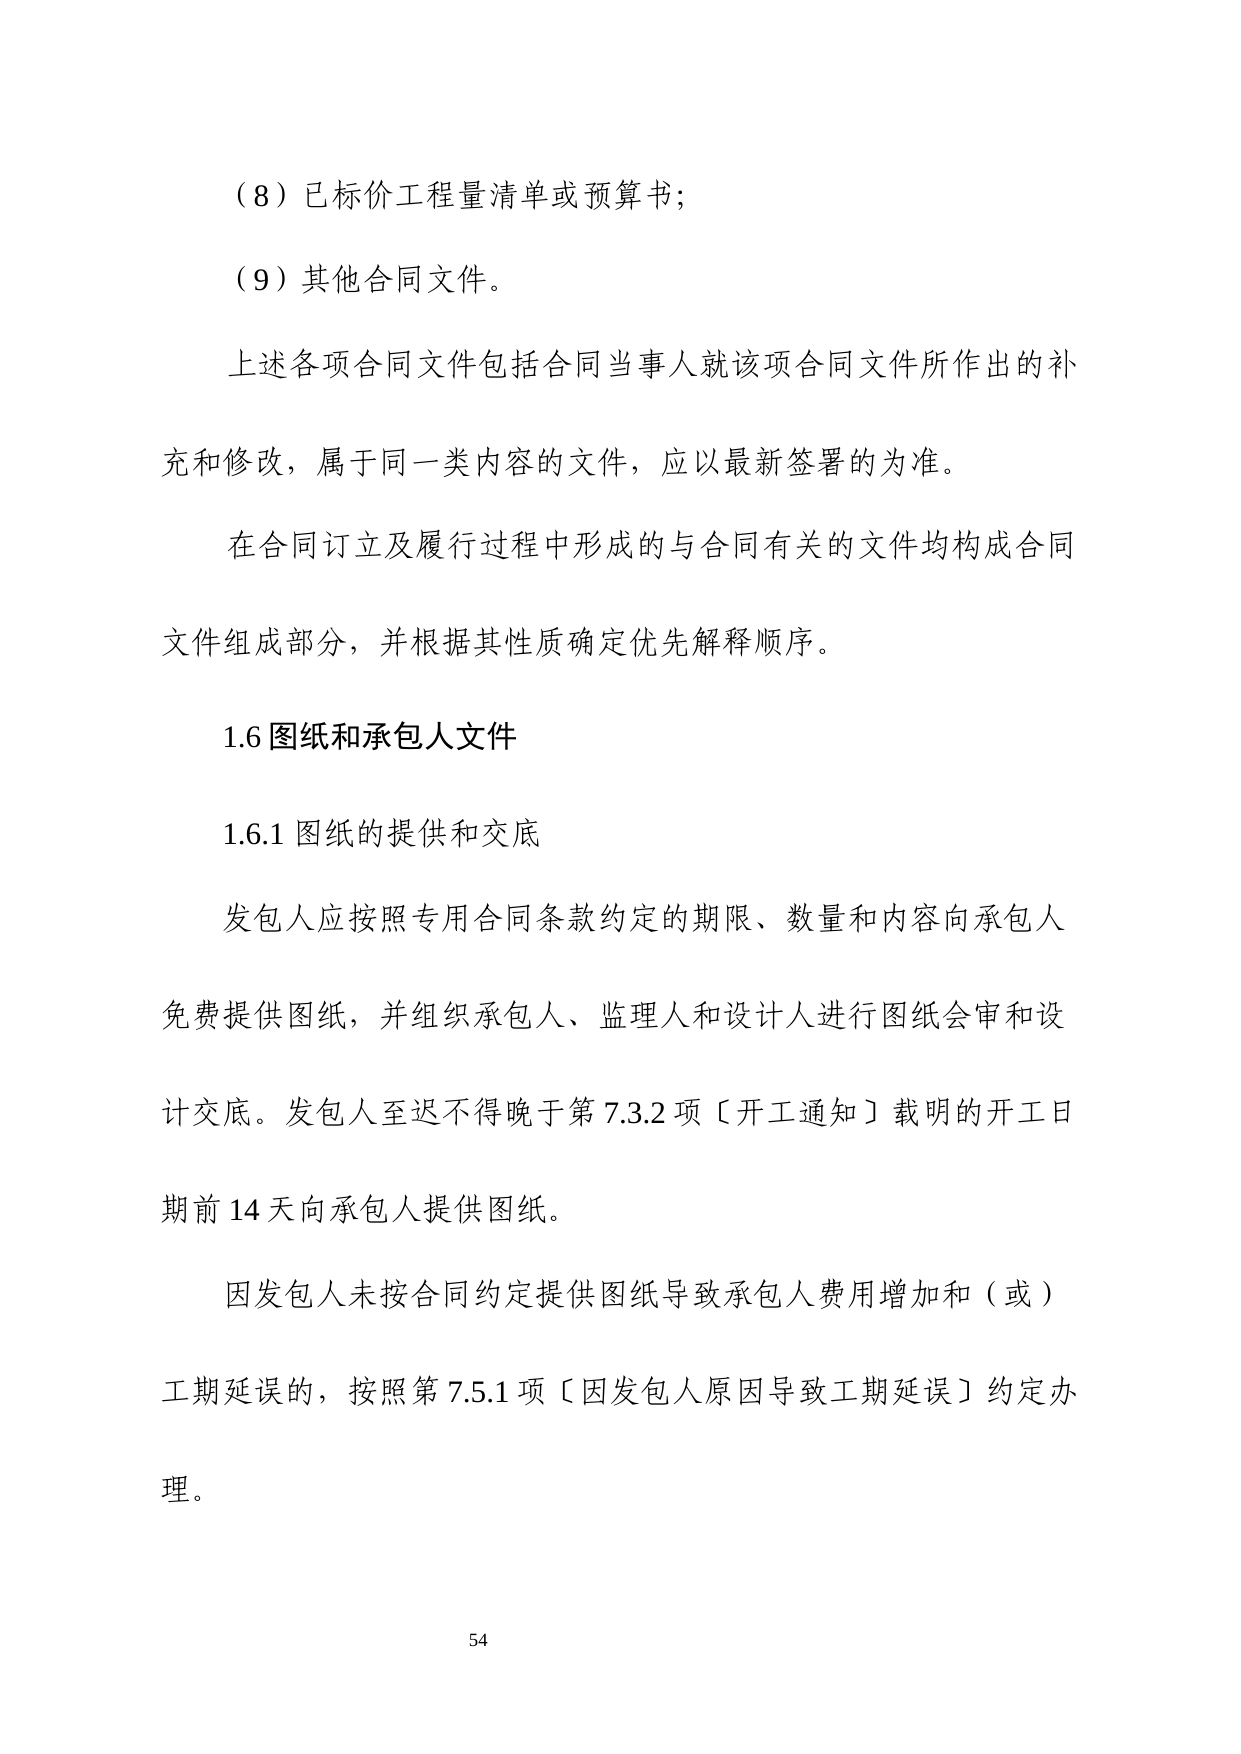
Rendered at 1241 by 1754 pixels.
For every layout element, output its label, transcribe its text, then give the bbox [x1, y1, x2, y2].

text 1.6.1 图纸的提供和交底 [159, 799, 1078, 864]
text 发包人应按照专用合同条款约定的期限、数量和内容向承包人免费提供图纸，并组织承包人、监理人和设计人进行图纸会审和设计交底。发包人至迟不得晚于第7.3.2项〔开工通知〕载明的开工日期前14天向承包人提供图纸。 [159, 883, 1078, 1241]
text （9）其他合同文件。 [159, 246, 1078, 311]
text （8）已标价工程量清单或预算书； [159, 162, 1078, 227]
text 1.6图纸和承包人文件 [159, 703, 1078, 768]
text 因发包人未按合同约定提供图纸导致承包人费用增加和（或）工期延误的，按照第7.5.1项〔因发包人原因导致工期延误〕约定办理。 [159, 1260, 1078, 1520]
text 在合同订立及履行过程中形成的与合同有关的文件均构成合同文件组成部分，并根据其性质确定优先解释顺序。 [159, 510, 1078, 673]
text 上述各项合同文件包括合同当事人就该项合同文件所作出的补充和修改，属于同一类内容的文件，应以最新签署的为准。 [159, 330, 1078, 492]
